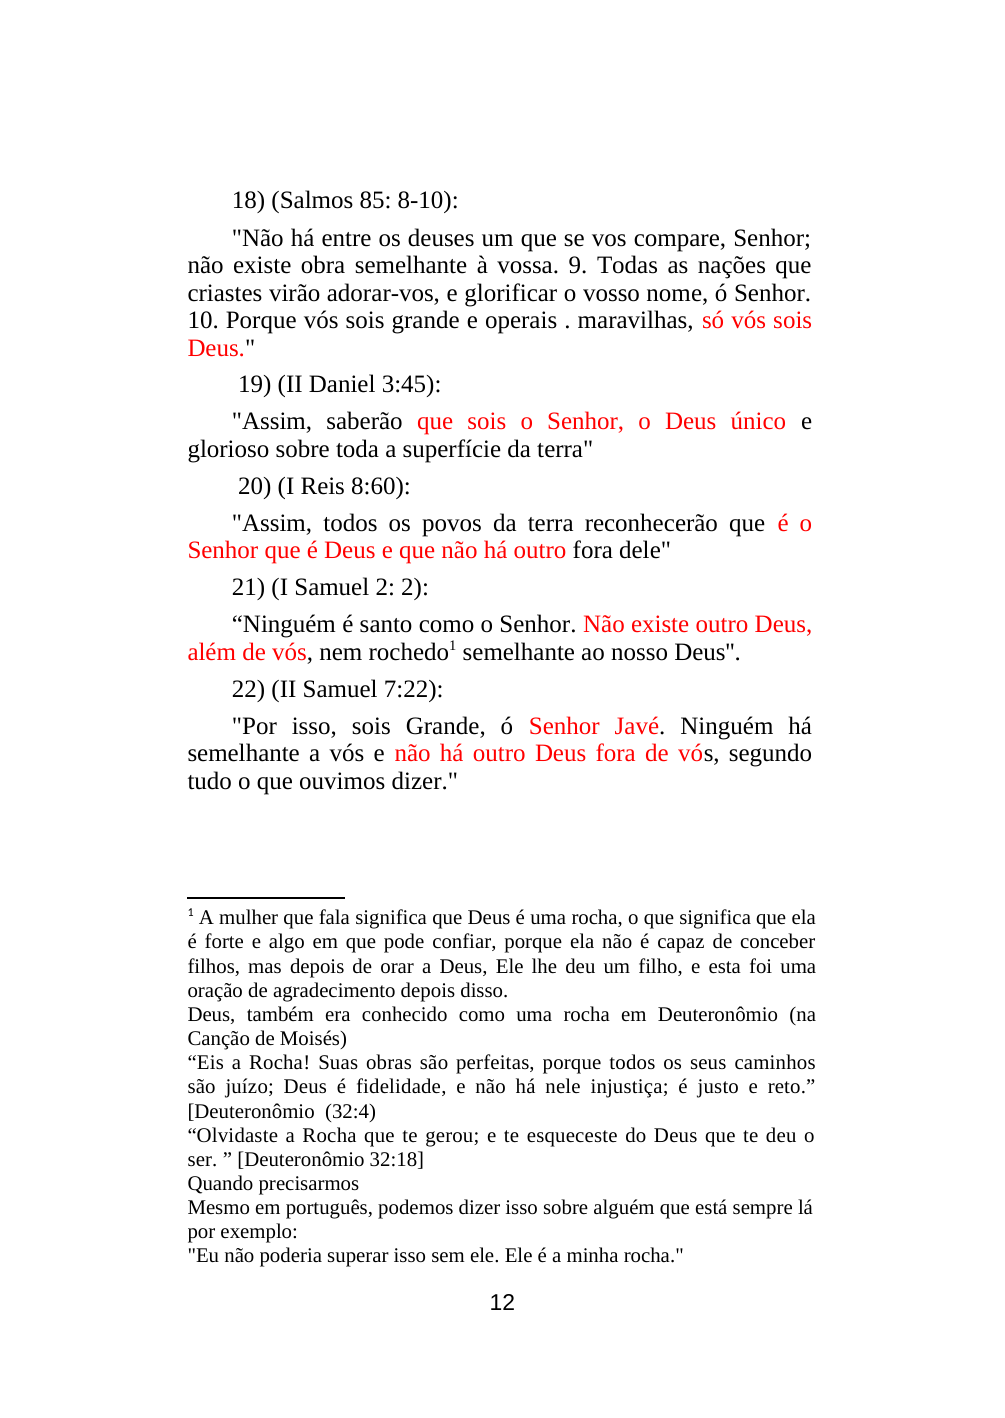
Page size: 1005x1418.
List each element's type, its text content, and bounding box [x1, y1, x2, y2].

text 20) (I Reis 8:60): [187, 472, 812, 500]
text 18) (Salmos 85: 8-10): [187, 187, 812, 214]
text "Por isso, sois Grande, ó Senhor Javé. Ninguém há semelhante a vós e não há outro Deus fora de vós, segundo tudo o que ouvimos dizer." [187, 712, 812, 795]
text 21) (I Samuel 2: 2): [187, 574, 812, 601]
text 22) (II Samuel 7:22): [187, 675, 812, 703]
text "Assim, saberão que sois o Senhor, o Deus único e glorioso sobre toda a superfície da terra" [187, 408, 812, 463]
text "Assim, todos os povos da terra reconhecerão que é o Senhor que é Deus e que não há outro fora dele" [187, 509, 812, 564]
text "Não há entre os deuses um que se vos compare, Senhor; não existe obra semelhante à vossa. 9. Todas as nações que criastes virão adorar-vos, e glorificar o vosso nome, ó Senhor. 10. Porque vós sois grande e operais . maravilhas, só vós sois Deus." [187, 224, 812, 361]
text 19) (II Daniel 3:45): [187, 371, 812, 398]
text “Ninguém é santo como o Senhor. Não existe outro Deus, além de vós, nem rochedo semelhante ao nosso Deus''. [187, 611, 812, 666]
